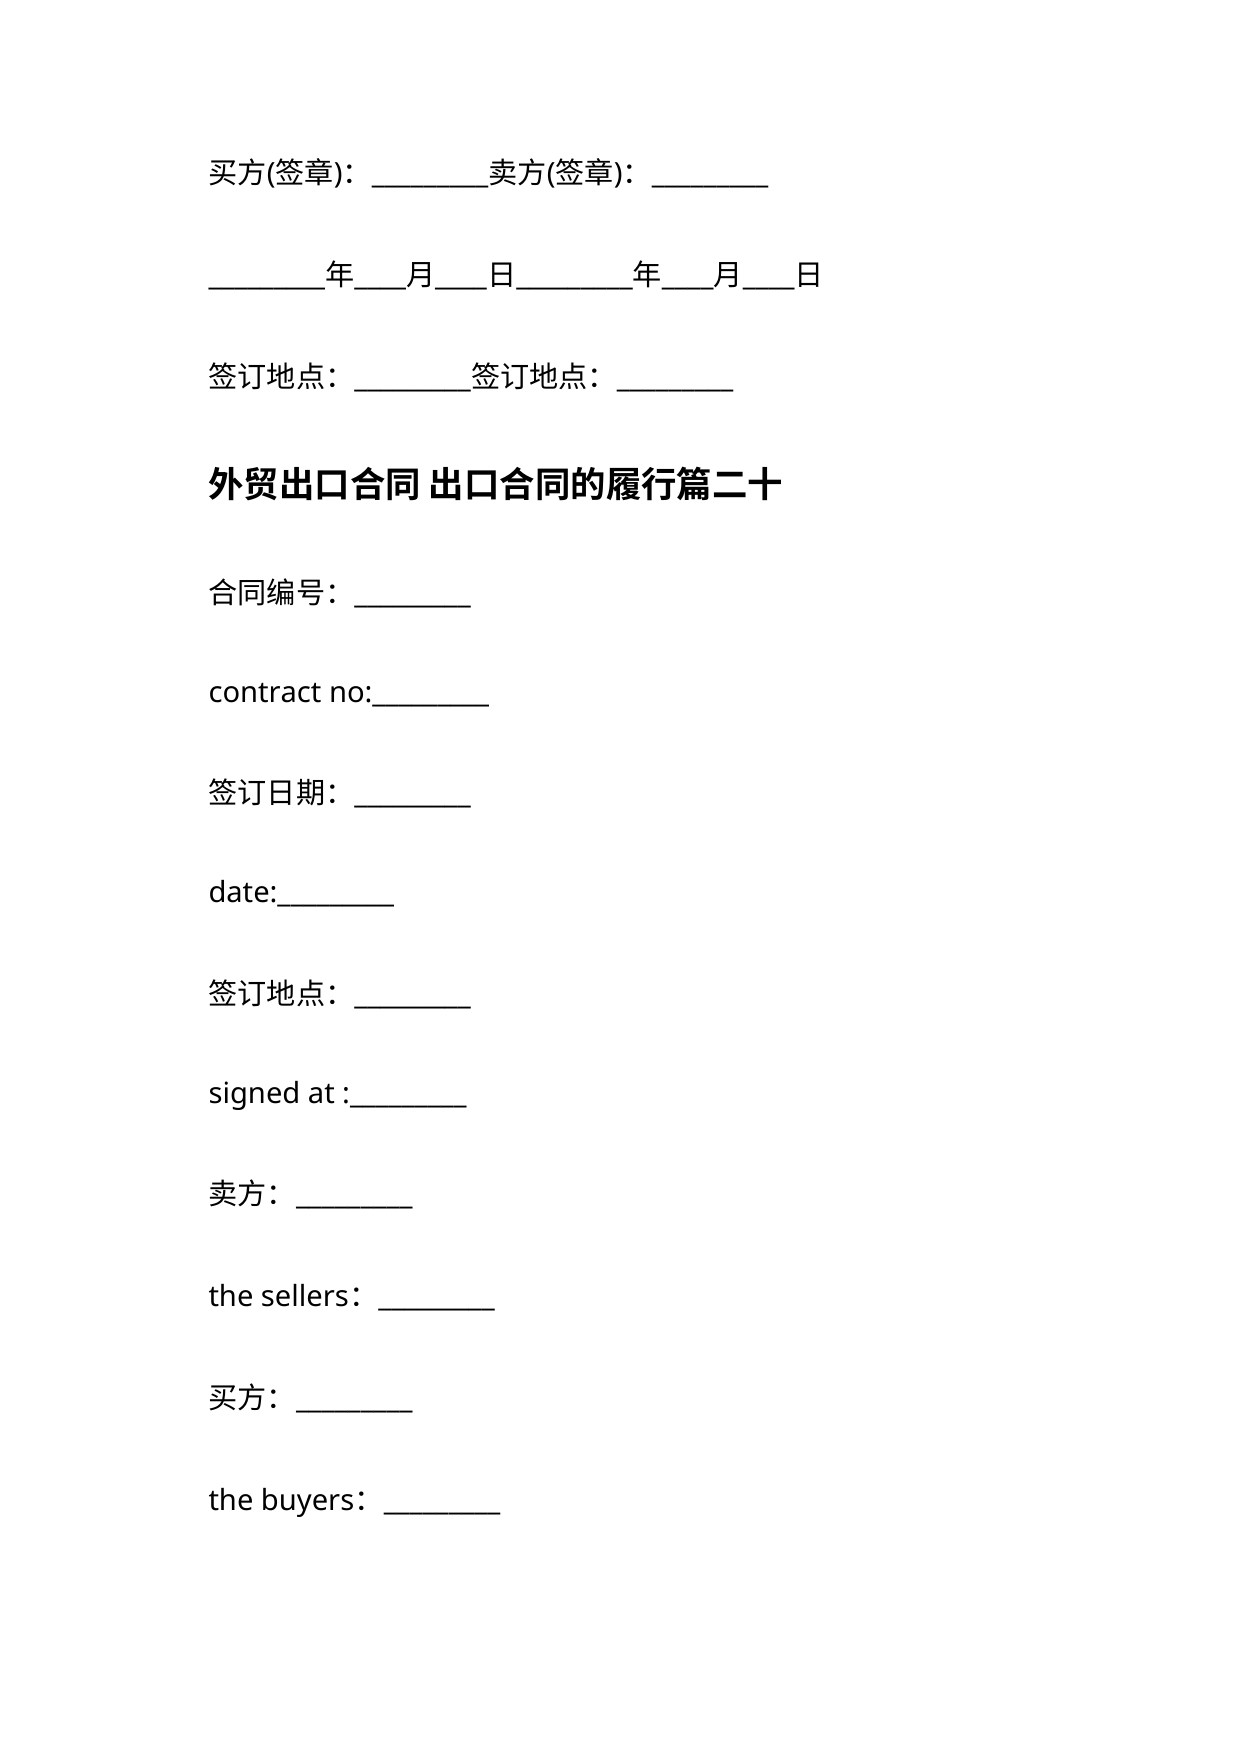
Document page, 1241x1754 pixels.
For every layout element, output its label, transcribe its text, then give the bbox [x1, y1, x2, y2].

text 签订地点：_________ [150, 970, 1090, 1013]
text date:_________ [150, 872, 1090, 911]
text 买方：_________ [150, 1374, 1090, 1417]
text the sellers：_________ [150, 1273, 1090, 1315]
text 卖方：_________ [150, 1171, 1090, 1213]
text 签订地点：_________签订地点：_________ [150, 354, 1090, 396]
text contract no:_________ [150, 671, 1090, 711]
text 签订日期：_________ [150, 770, 1090, 812]
text signed at :_________ [150, 1072, 1090, 1112]
text _________年____月____日_________年____月____日 [150, 252, 1090, 294]
text 买方(签章)：_________卖方(签章)：_________ [150, 150, 1090, 192]
text 外贸出口合同 出口合同的履行篇二十 [150, 456, 1090, 507]
text 合同编号：_________ [150, 569, 1090, 612]
text the buyers：_________ [150, 1477, 1090, 1519]
